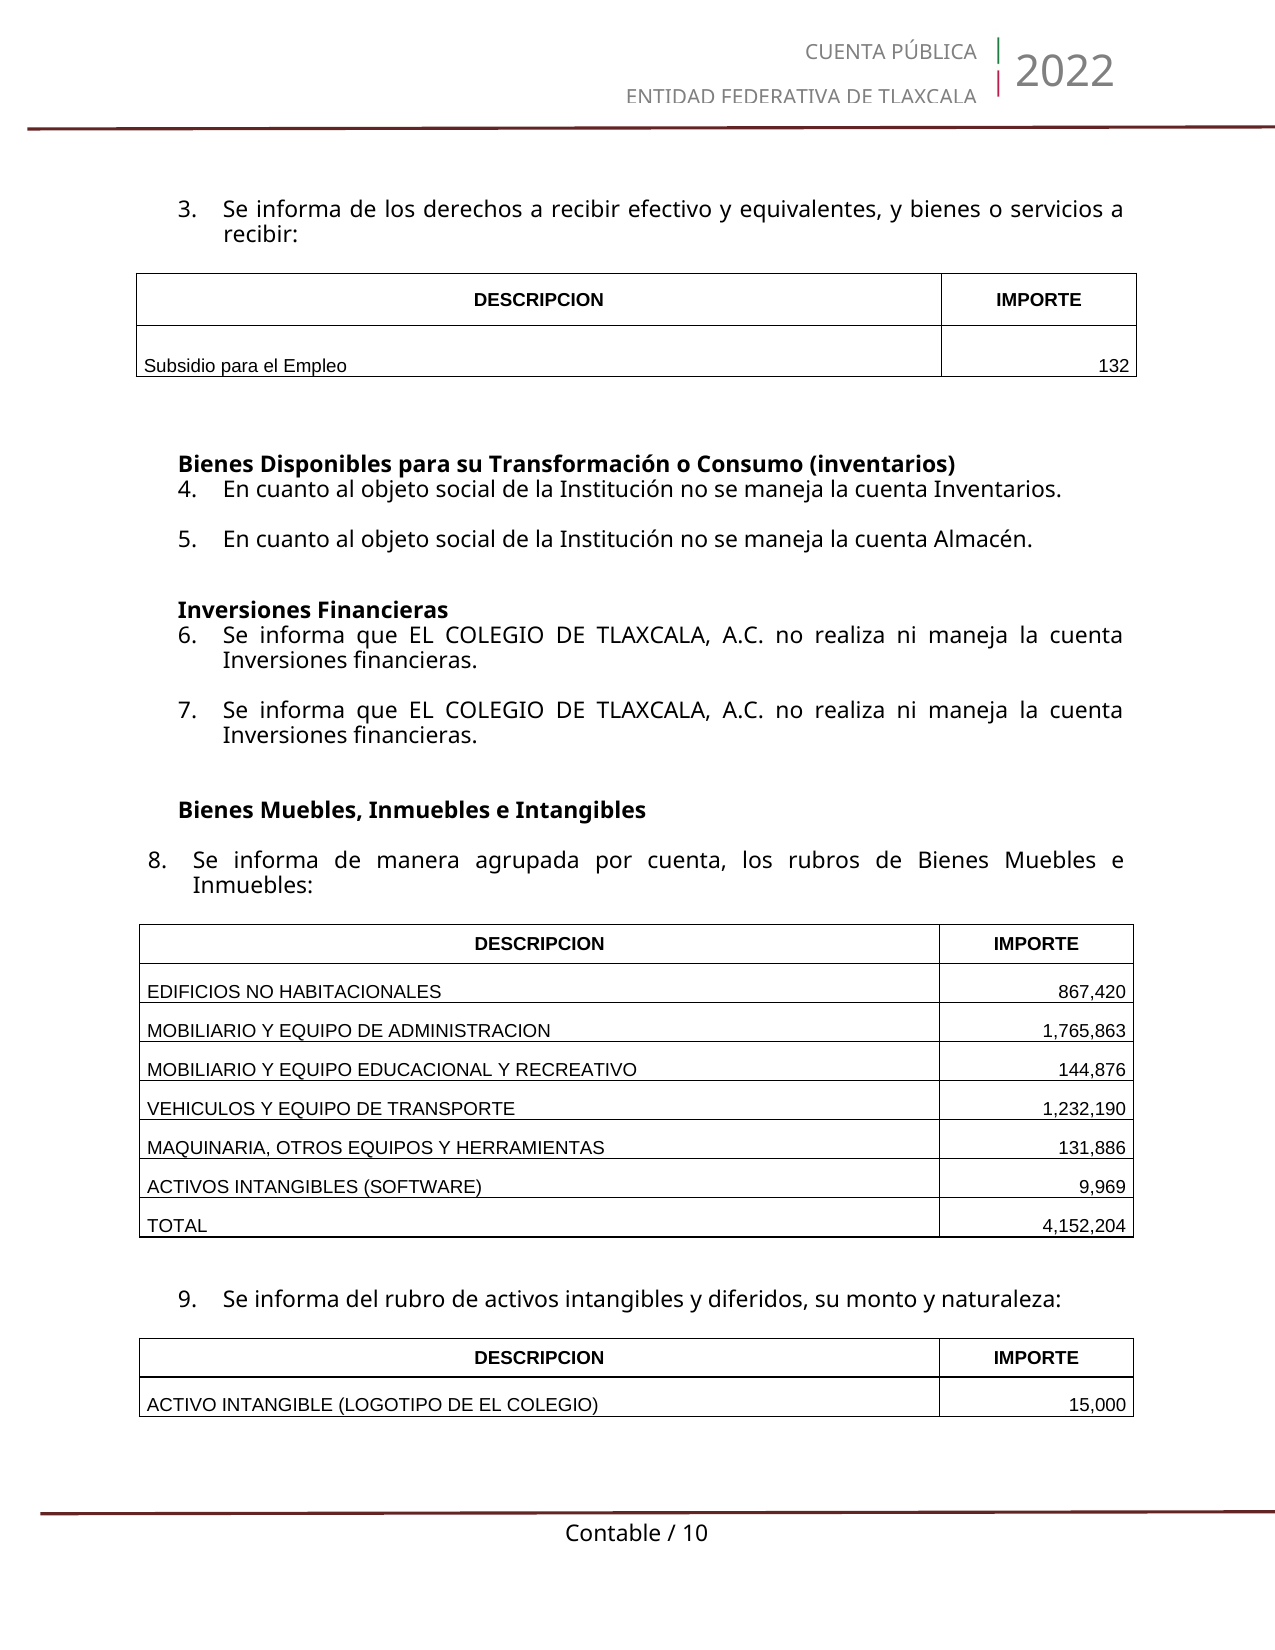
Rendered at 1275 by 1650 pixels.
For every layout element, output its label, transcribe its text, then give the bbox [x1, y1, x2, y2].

table_cell EDIFICIOS NO HABITACIONALES [140, 964, 939, 1002]
table_cell MOBILIARIO Y EQUIPO DE ADMINISTRACION [140, 1003, 939, 1041]
table_cell TOTAL [140, 1198, 939, 1236]
table_cell 144,876 [940, 1042, 1133, 1080]
text Bienes Muebles, Inmuebles e Intangibles [178, 799, 1125, 824]
text 8. Se informa de manera agrupada por cuenta, los rubros de Bienes Muebles e Inmuebles: [148, 849, 1125, 899]
text 7. Se informa que EL COLEGIO DE TLAXCALA, A.C. no realiza ni maneja la cuenta Inversiones financieras. [178, 699, 1125, 749]
text 6. Se informa que EL COLEGIO DE TLAXCALA, A.C. no realiza ni maneja la cuenta Inversiones financieras. [178, 624, 1125, 674]
table_header IMPORTE [940, 925, 1133, 963]
table_cell ACTIVOS INTANGIBLES (SOFTWARE) [140, 1159, 939, 1197]
table_cell 1,765,863 [940, 1003, 1133, 1041]
table_header DESCRIPCION [140, 1339, 939, 1376]
table_cell VEHICULOS Y EQUIPO DE TRANSPORTE [140, 1081, 939, 1119]
table_cell 132 [942, 326, 1136, 376]
table_cell MOBILIARIO Y EQUIPO EDUCACIONAL Y RECREATIVO [140, 1042, 939, 1080]
list Se informa de los derechos a recibir efectivo y equivalentes, y bienes o servicios a recibir: [178, 198, 1125, 248]
text Bienes Disponibles para su Transformación o Consumo (inventarios) [178, 452, 1125, 477]
picture [992, 28, 1009, 100]
table_cell 9,969 [940, 1159, 1133, 1197]
table_cell 15,000 [940, 1378, 1133, 1416]
text 9. Se informa del rubro de activos intangibles y diferidos, su monto y naturaleza: [178, 1287, 1125, 1312]
table_cell 131,886 [940, 1120, 1133, 1158]
text 5. En cuanto al objeto social de la Institución no se maneja la cuenta Almacén. [178, 527, 1125, 552]
table_cell 867,420 [940, 964, 1133, 1002]
table_cell 1,232,190 [940, 1081, 1133, 1119]
table_cell Subsidio para el Empleo [137, 326, 941, 376]
table_header DESCRIPCION [137, 274, 941, 324]
table_cell MAQUINARIA, OTROS EQUIPOS Y HERRAMIENTAS [140, 1120, 939, 1158]
text 4. En cuanto al objeto social de la Institución no se maneja la cuenta Inventarios. [178, 477, 1125, 502]
table_cell ACTIVO INTANGIBLE (LOGOTIPO DE EL COLEGIO) [140, 1378, 939, 1416]
table_cell 4,152,204 [940, 1198, 1133, 1236]
text Inversiones Financieras [178, 599, 1125, 624]
table_header IMPORTE [940, 1339, 1133, 1376]
table_header IMPORTE [942, 274, 1136, 324]
table_header DESCRIPCION [140, 925, 939, 963]
